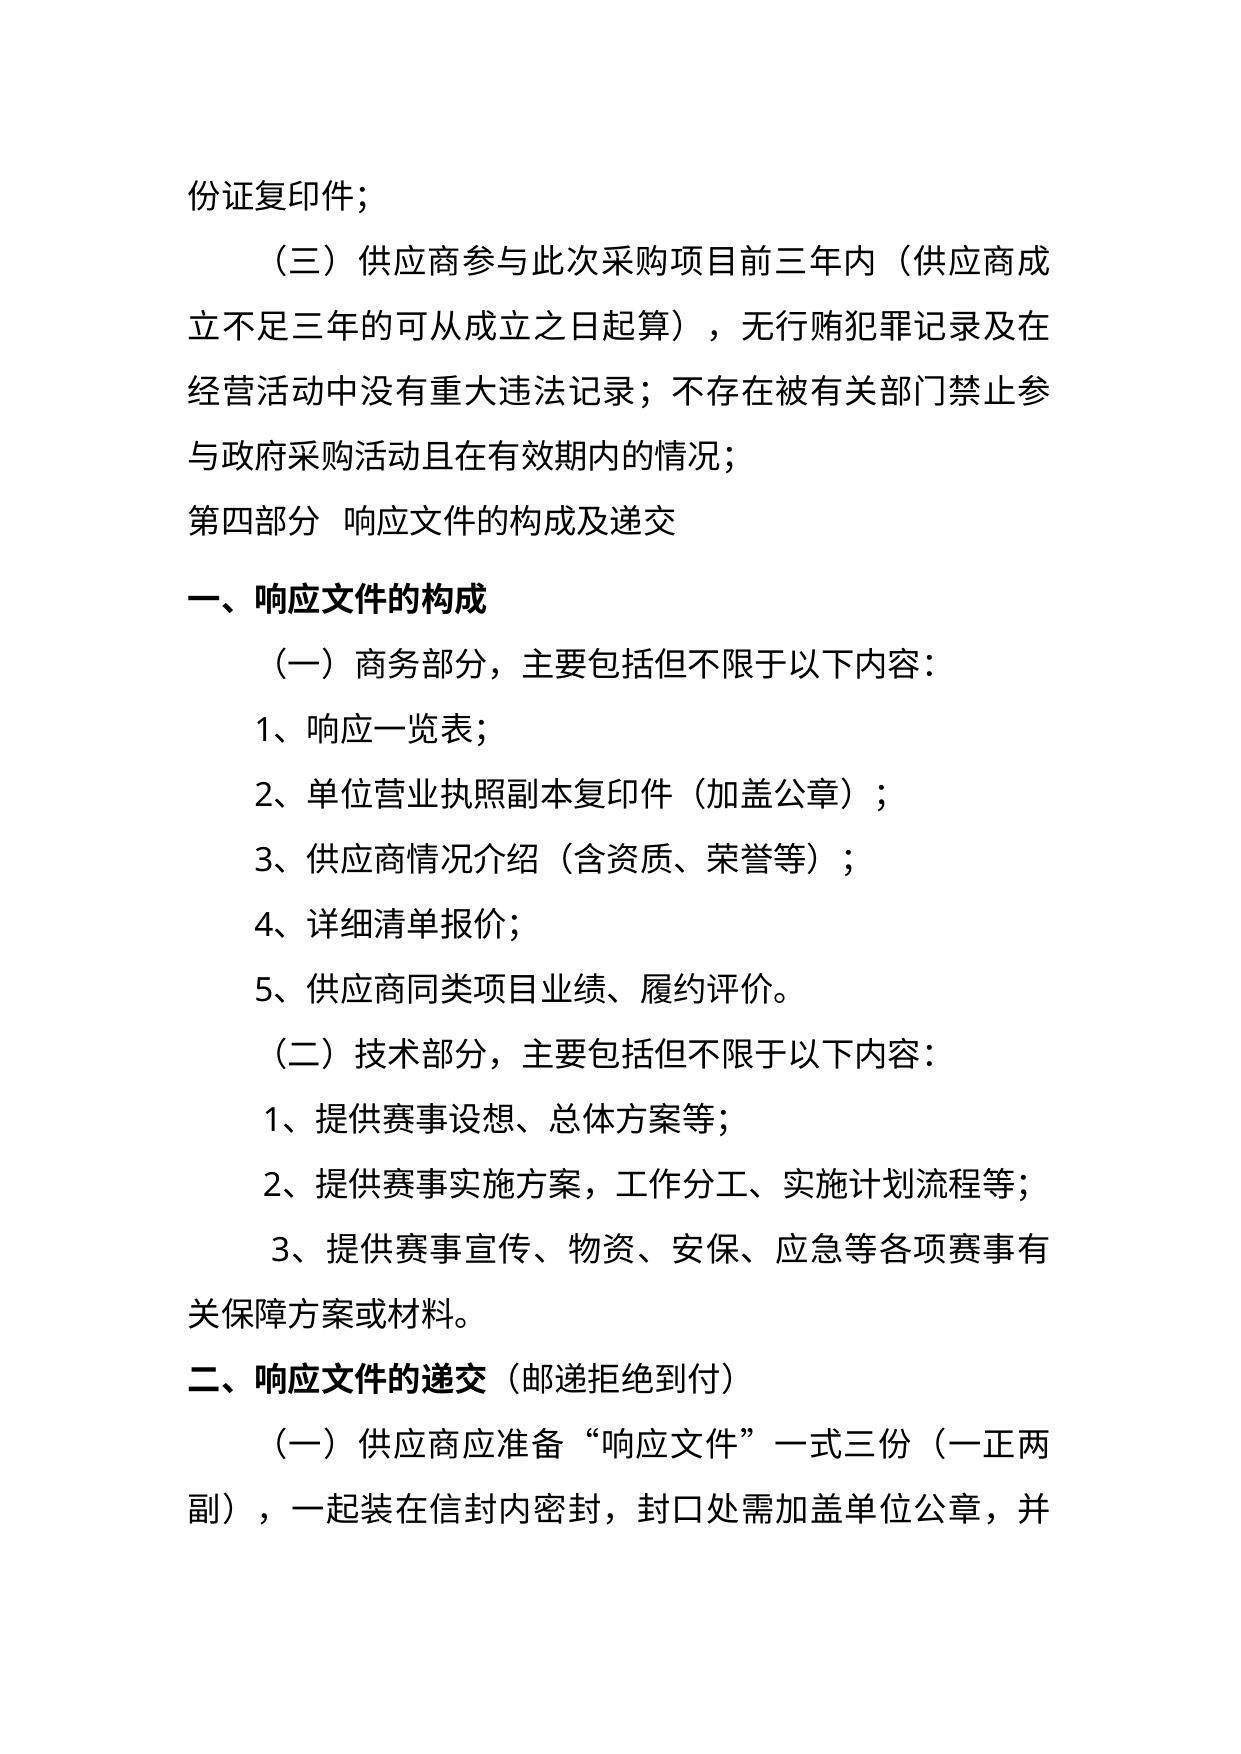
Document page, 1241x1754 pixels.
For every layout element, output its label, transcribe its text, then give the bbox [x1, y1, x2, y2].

text 5、供应商同类项目业绩、履约评价。 [187, 954, 1053, 1019]
text 一、响应文件的构成 [187, 564, 1053, 629]
text 3、供应商情况介绍（含资质、荣誉等）； [187, 824, 1053, 889]
text （三）供应商参与此次采购项目前三年内（供应商成立不足三年的可从成立之日起算），无行贿犯罪记录及在经营活动中没有重大违法记录；不存在被有关部门禁止参与政府采购活动且在有效期内的情况； [187, 227, 1053, 487]
text （一）商务部分，主要包括但不限于以下内容： [187, 629, 1053, 694]
text （二）技术部分，主要包括但不限于以下内容： [187, 1019, 1053, 1084]
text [187, 1409, 1053, 1539]
text 1、响应一览表； [187, 694, 1053, 759]
text 第四部分 响应文件的构成及递交 [187, 487, 1053, 552]
text 2、单位营业执照副本复印件（加盖公章）； [187, 759, 1053, 824]
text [187, 162, 1053, 227]
text 二、响应文件的递交（邮递拒绝到付） [187, 1344, 1053, 1409]
text 2、提供赛事实施方案，工作分工、实施计划流程等； [187, 1149, 1053, 1214]
text 4、详细清单报价； [187, 889, 1053, 954]
text 3、提供赛事宣传、物资、安保、应急等各项赛事有关保障方案或材料。 [187, 1214, 1053, 1344]
text 1、提供赛事设想、总体方案等； [187, 1084, 1053, 1149]
